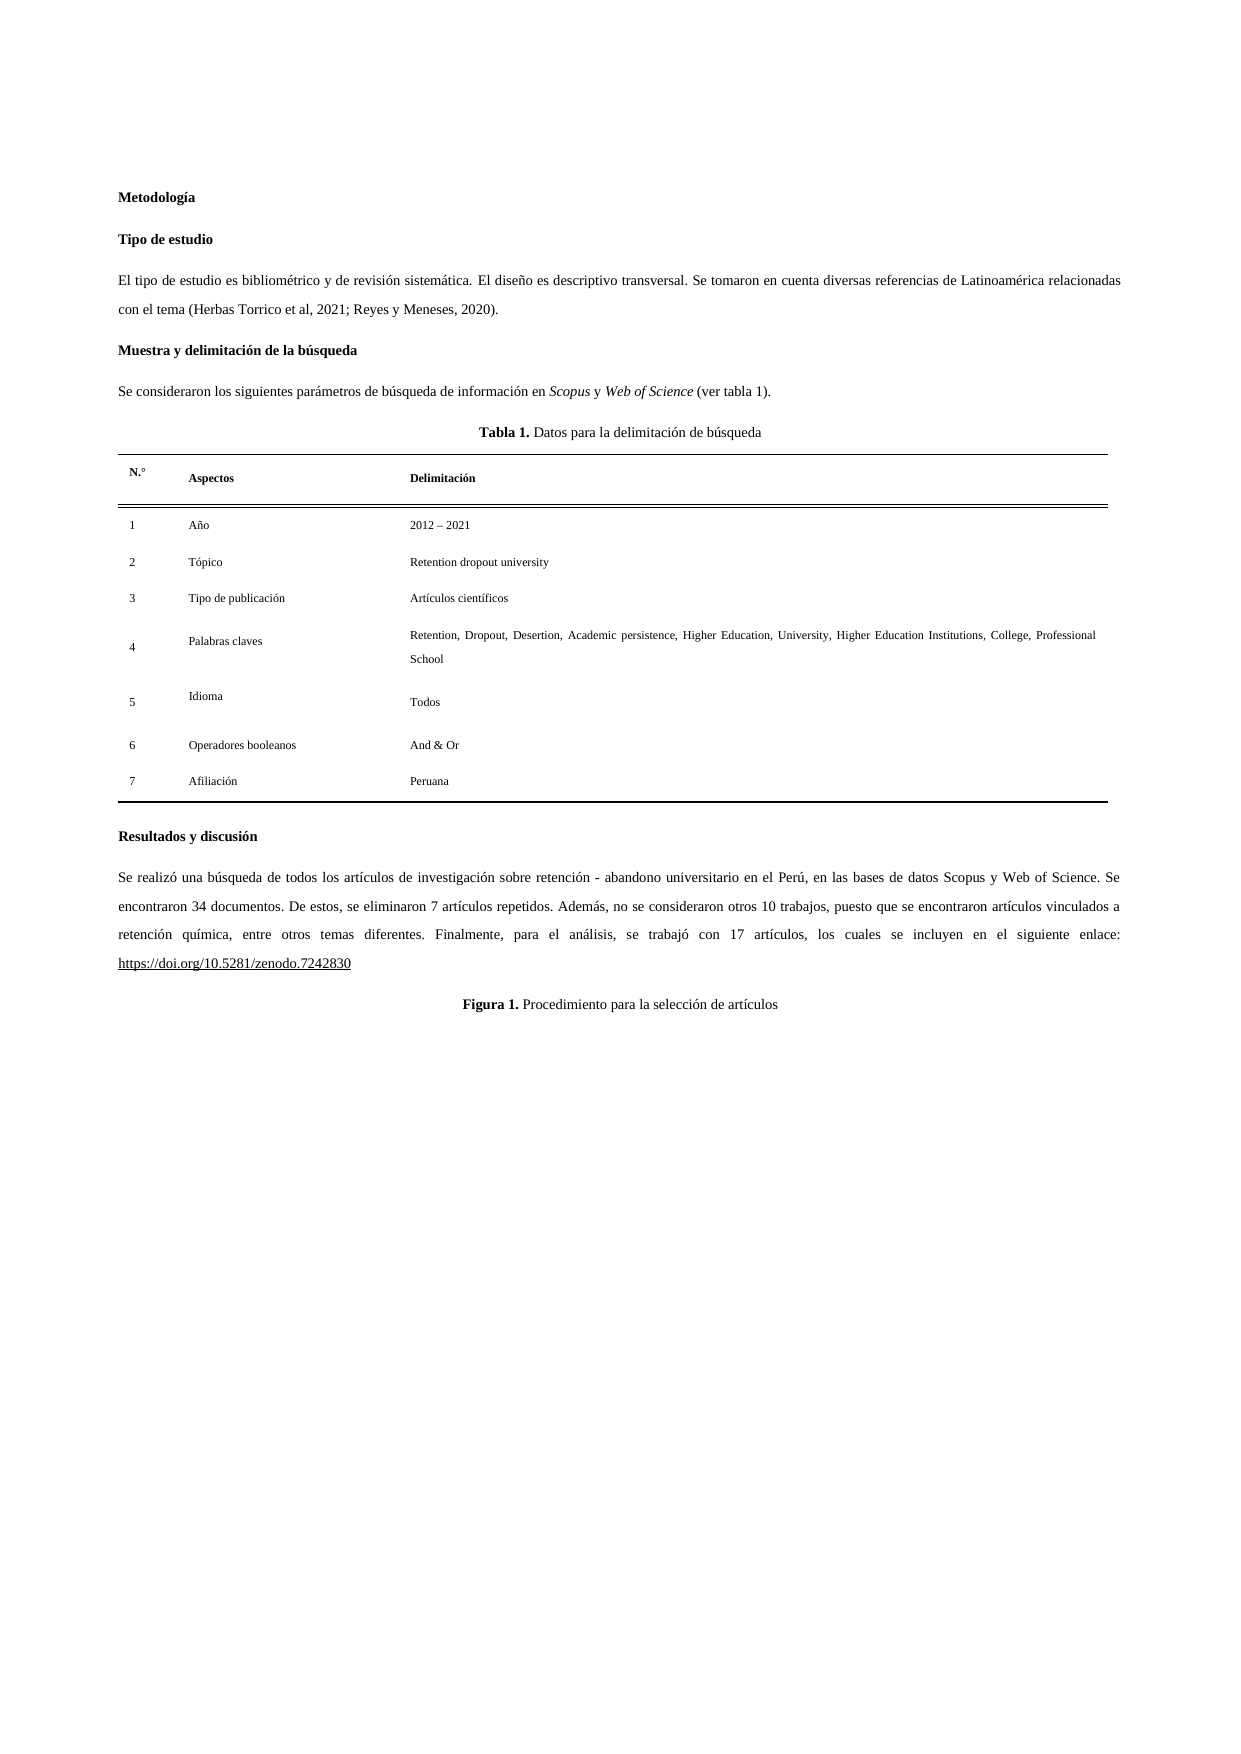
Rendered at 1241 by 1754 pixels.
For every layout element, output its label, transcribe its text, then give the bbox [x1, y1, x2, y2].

table_cell 7 [118, 764, 177, 801]
table_cell 4 [118, 618, 177, 679]
table_cell Peruana [399, 764, 1107, 801]
table_cell 2 [118, 545, 177, 581]
table_cell Artículos científicos [399, 581, 1107, 618]
table_cell Retention dropout university [399, 545, 1107, 581]
table_cell Retention, Dropout, Desertion, Academic persistence, Higher Education, University, Higher Education Institutions, College, Professional School [399, 618, 1107, 679]
table_cell 2012 – 2021 [399, 508, 1107, 545]
table_cell Palabras claves [177, 618, 399, 679]
text Muestra y delimitación de la búsqueda [118, 330, 1122, 358]
table_cell 5 [118, 679, 177, 728]
table_cell And & Or [399, 728, 1107, 764]
table_cell Año [177, 508, 399, 545]
text Metodología [118, 177, 1122, 206]
text Resultados y discusión [118, 815, 1122, 844]
text Se consideraron los siguientes parámetros de búsqueda de información en Scopus y Web of Science (ver tabla 1). [118, 371, 1122, 400]
table_cell Operadores booleanos [177, 728, 399, 764]
text Tabla 1. Datos para la delimitación de búsqueda [118, 412, 1122, 441]
table_cell Todos [399, 679, 1107, 728]
table_cell 3 [118, 581, 177, 618]
table_cell Tópico [177, 545, 399, 581]
table_header N.° [118, 455, 177, 504]
text Se realizó una búsqueda de todos los artículos de investigación sobre retención - abandono universitario en el Perú, en las bases de datos Scopus y Web of Science. Se encontraron 34 documentos. De estos, se eliminaron 7 artículos repetidos. Además, no se consideraron otros 10 trabajos, puesto que se encontraron artículos vinculados a retención química, entre otros temas diferentes. Finalmente, para el análisis, se trabajó con 17 artículos, los cuales se incluyen en el siguiente enlace: https://doi.org/10.5281/zenodo.7242830 [118, 857, 1122, 972]
text Tipo de estudio [118, 218, 1122, 247]
table_cell Afiliación [177, 764, 399, 801]
table_cell Tipo de publicación [177, 581, 399, 618]
table_header Delimitación [399, 455, 1107, 504]
text El tipo de estudio es bibliométrico y de revisión sistemática. El diseño es descriptivo transversal. Se tomaron en cuenta diversas referencias de Latinoamérica relacionadas con el tema (Herbas Torrico et al, 2021; Reyes y Meneses, 2020). [118, 260, 1122, 317]
text Figura 1. Procedimiento para la selección de artículos [118, 984, 1122, 1013]
table_cell 1 [118, 508, 177, 545]
table_cell Idioma [177, 679, 399, 728]
table_header Aspectos [177, 455, 399, 504]
table_cell 6 [118, 728, 177, 764]
